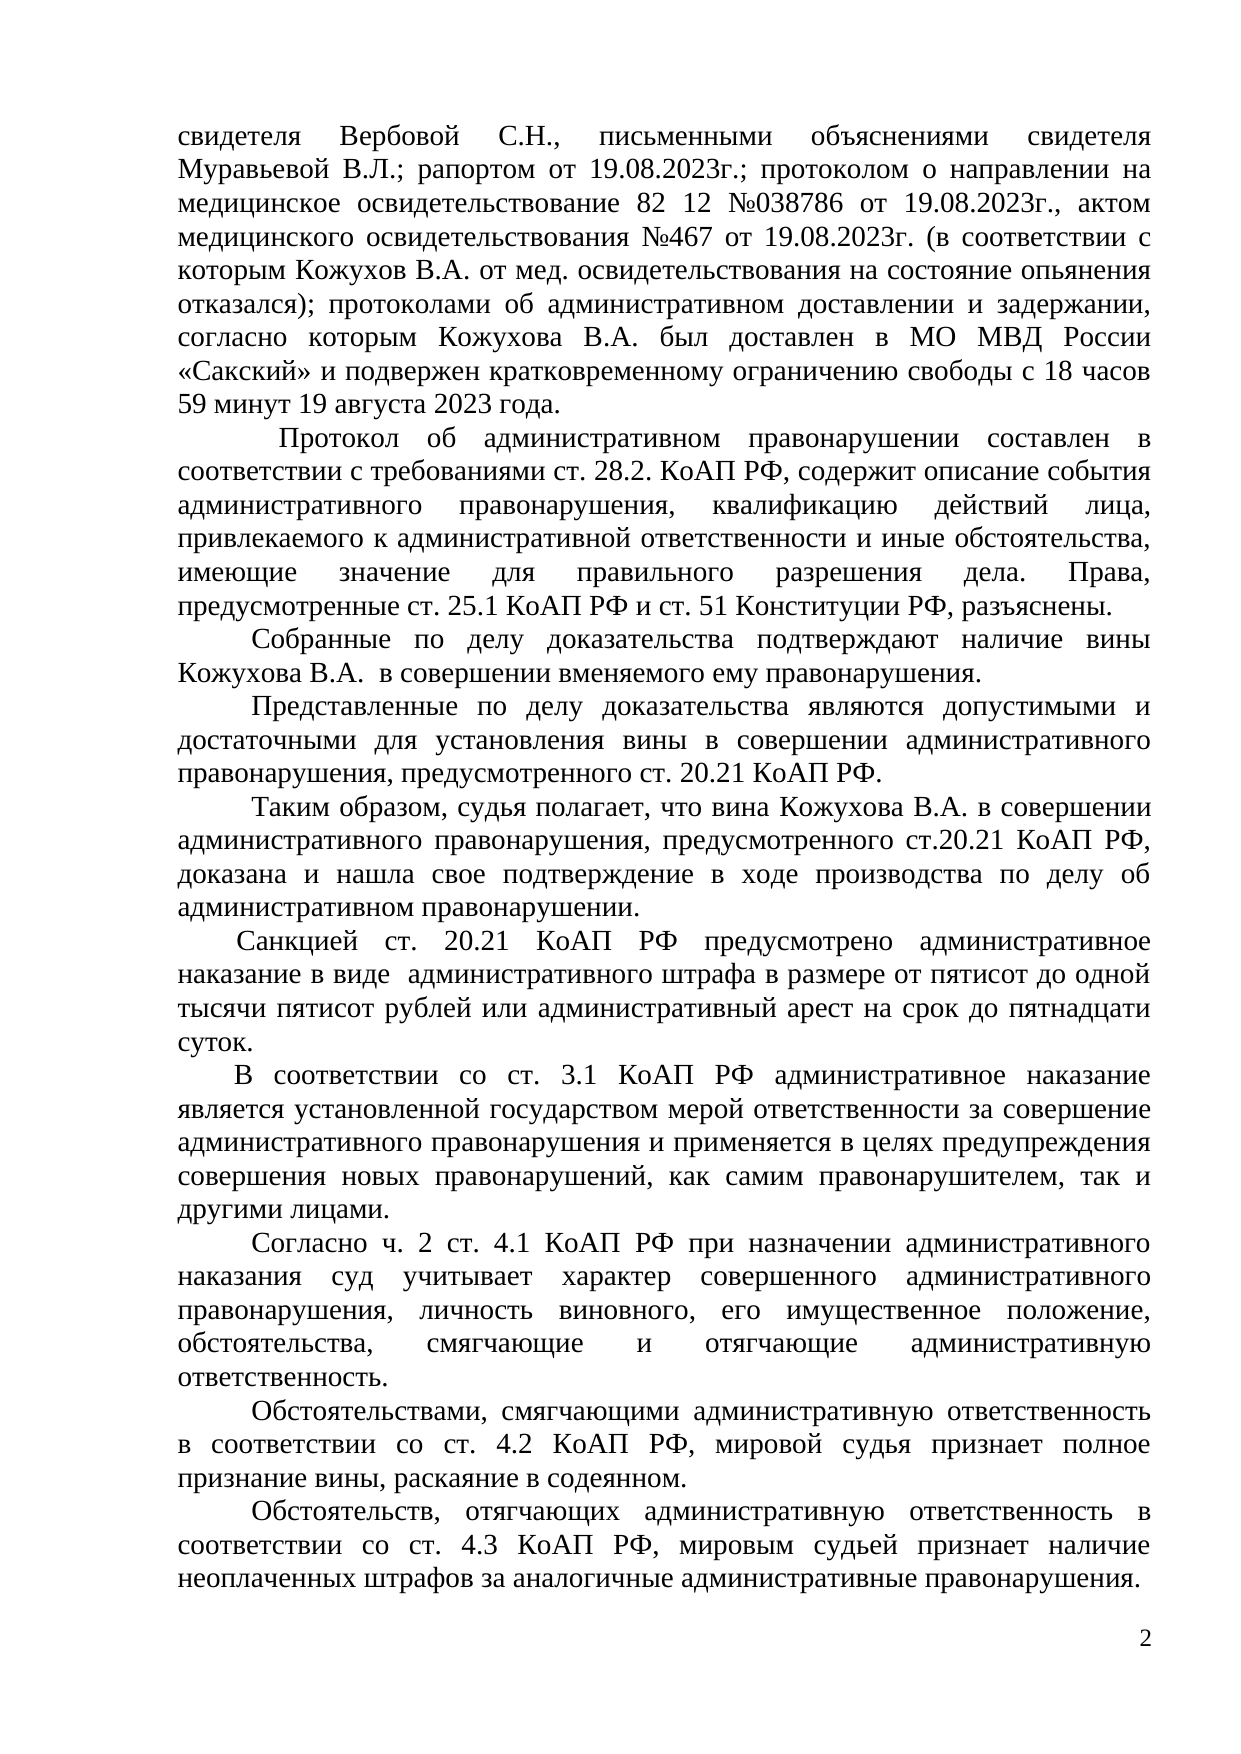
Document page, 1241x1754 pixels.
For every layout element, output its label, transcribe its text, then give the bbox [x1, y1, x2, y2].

text Протокол об административном правонарушении составлен в соответствии с требованиями ст. 28.2. КоАП РФ, содержит описание события административного правонарушения, квалификацию действий лица, привлекаемого к административной ответственности и иные обстоятельства, имеющие значение для правильного разрешения дела. Права, предусмотренные ст. 25.1 КоАП РФ и ст. 51 Конституции РФ, разъяснены. [177, 420, 1152, 621]
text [177, 118, 1152, 420]
text Санкцией ст. 20.21 КоАП РФ предусмотрено административное наказание в виде административного штрафа в размере от пятисот до одной тысячи пятисот рублей или административный арест на срок до пятнадцати суток. [177, 923, 1152, 1057]
text Обстоятельств, отягчающих административную ответственность в соответствии со ст. 4.3 КоАП РФ, мировым судьей признает наличие неоплаченных штрафов за аналогичные административные правонарушения. [177, 1493, 1152, 1594]
text Обстоятельствами, смягчающими административную ответственность в соответствии со ст. 4.2 КоАП РФ, мировой судья признает полное признание вины, раскаяние в содеянном. [177, 1393, 1152, 1493]
text В соответствии со ст. 3.1 КоАП РФ административное наказание является установленной государством мерой ответственности за совершение административного правонарушения и применяется в целях предупреждения совершения новых правонарушений, как самим правонарушителем, так и другими лицами. [177, 1057, 1152, 1225]
text Собранные по делу доказательства подтверждают наличие вины Кожухова В.А. в совершении вменяемого ему правонарушения. [177, 621, 1152, 688]
text Представленные по делу доказательства являются допустимыми и достаточными для установления вины в совершении административного правонарушения, предусмотренного ст. 20.21 КоАП РФ. [177, 688, 1152, 789]
text Согласно ч. 2 ст. 4.1 КоАП РФ при назначении административного наказания суд учитывает характер совершенного административного правонарушения, личность виновного, его имущественное положение, обстоятельства, смягчающие и отягчающие административную ответственность. [177, 1225, 1152, 1393]
text Таким образом, судья полагает, что вина Кожухова В.А. в совершении административного правонарушения, предусмотренного ст.20.21 КоАП РФ, доказана и нашла свое подтверждение в ходе производства по делу об административном правонарушении. [177, 789, 1152, 923]
